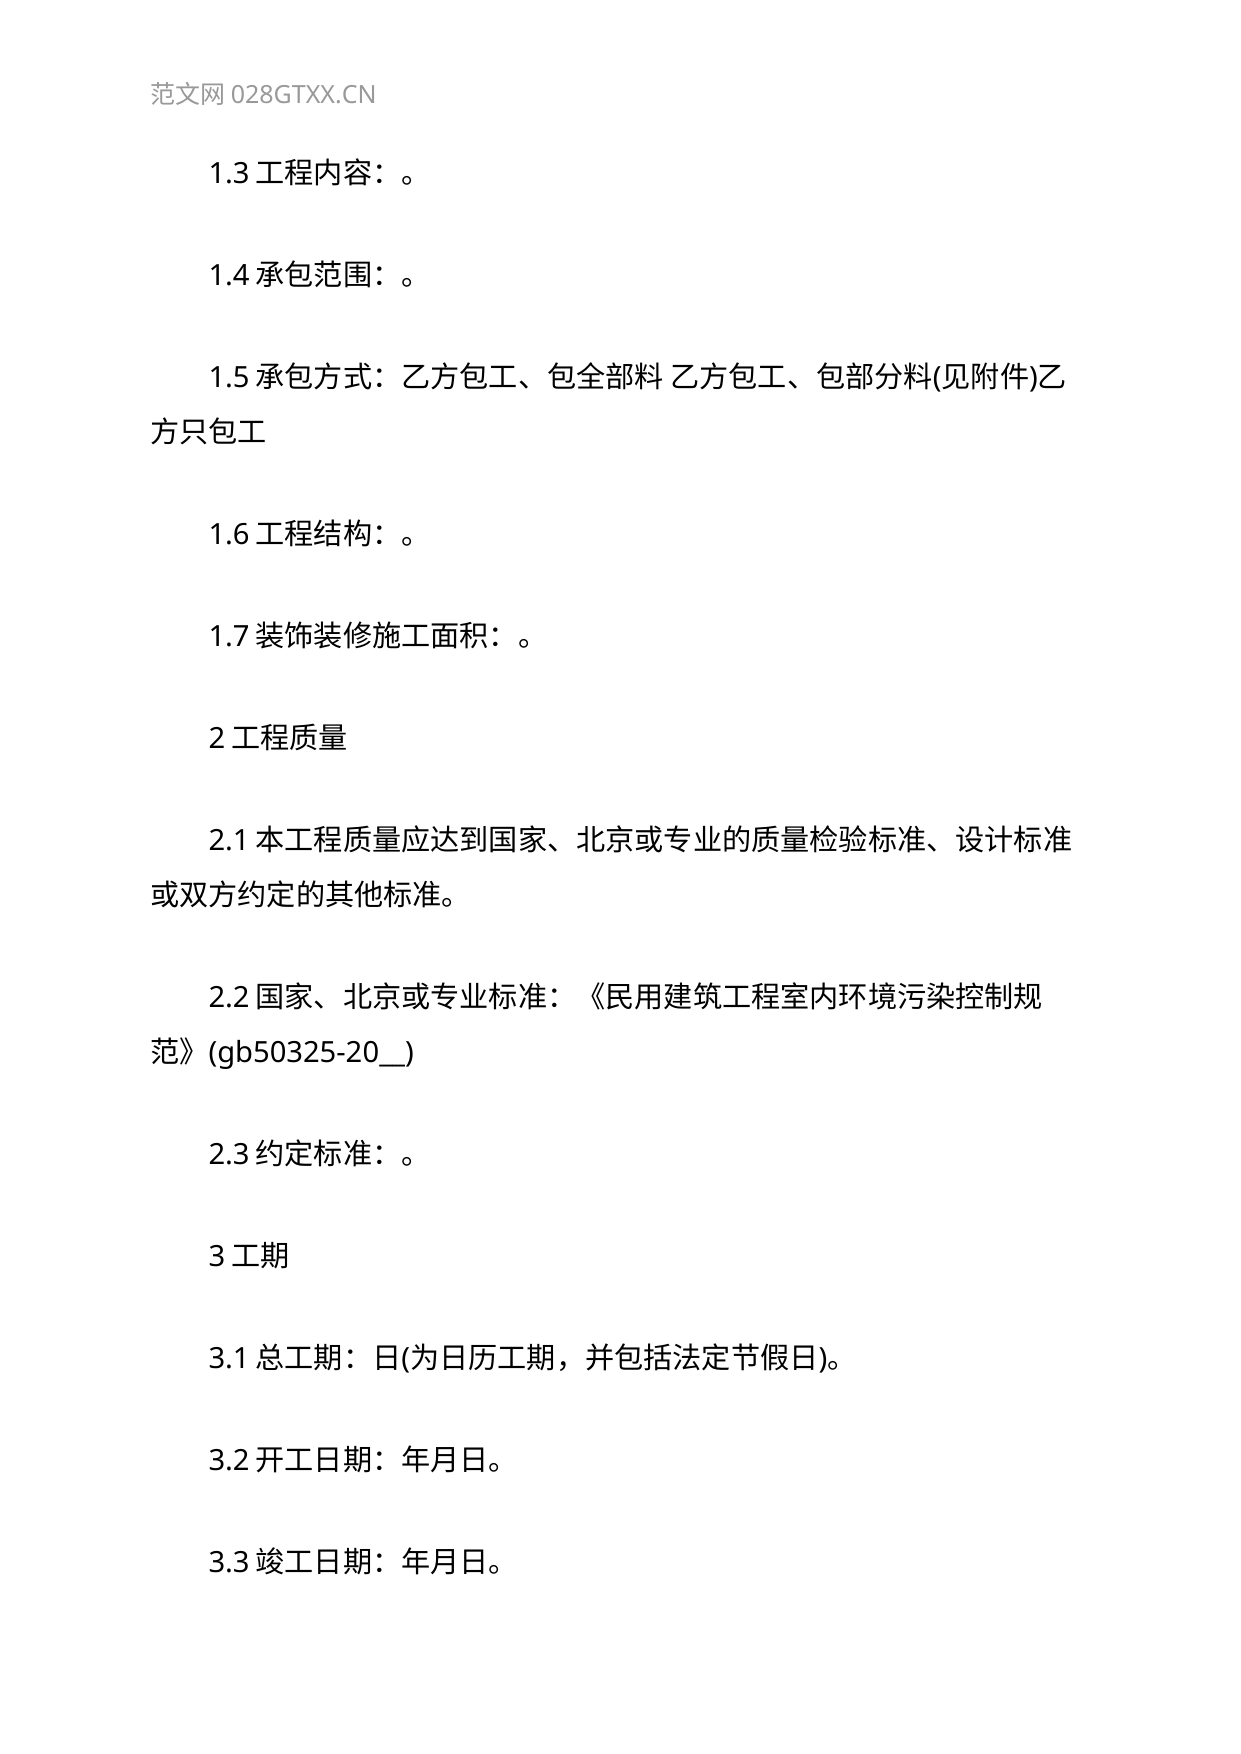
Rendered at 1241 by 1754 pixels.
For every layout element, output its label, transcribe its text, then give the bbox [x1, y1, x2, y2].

text 3.3竣工日期：年月日。 [150, 1538, 1090, 1581]
text 1.4承包范围：。 [150, 252, 1090, 294]
text 2工程质量 [150, 715, 1090, 757]
text 1.6工程结构：。 [150, 511, 1090, 553]
text 1.5承包方式：乙方包工、包全部料 乙方包工、包部分料(见附件)乙方只包工 [150, 354, 1090, 451]
text 1.7装饰装修施工面积：。 [150, 613, 1090, 655]
text 3.2开工日期：年月日。 [150, 1436, 1090, 1479]
text 2.2国家、北京或专业标准：《民用建筑工程室内环境污染控制规范》(gb50325-20__) [150, 973, 1090, 1071]
text 2.1本工程质量应达到国家、北京或专业的质量检验标准、设计标准或双方约定的其他标准。 [150, 817, 1090, 914]
text 3.1总工期：日(为日历工期，并包括法定节假日)。 [150, 1334, 1090, 1377]
text 2.3约定标准：。 [150, 1130, 1090, 1173]
text 3工期 [150, 1232, 1090, 1275]
text 1.3工程内容：。 [150, 150, 1090, 192]
